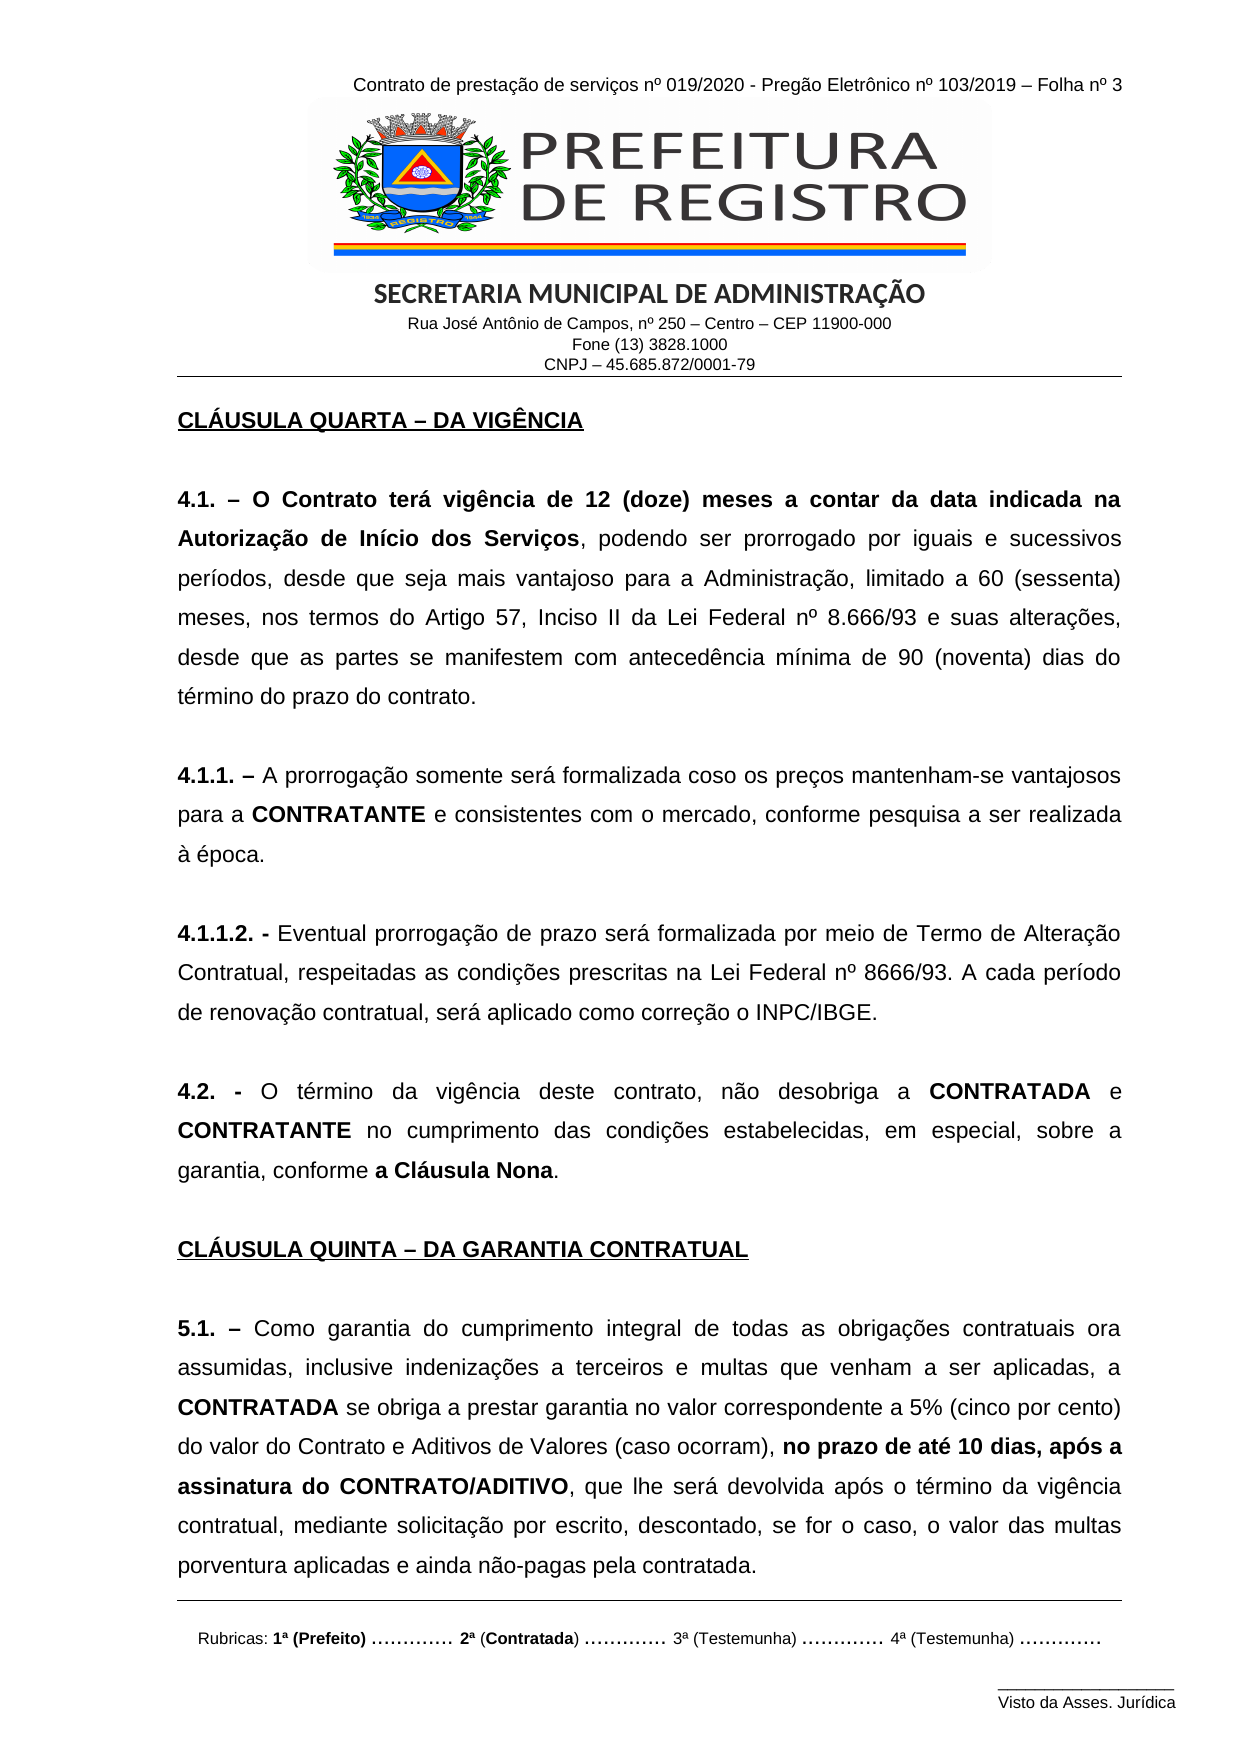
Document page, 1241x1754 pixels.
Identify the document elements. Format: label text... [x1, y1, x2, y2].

text CLÁUSULA QUINTA – DA GARANTIA CONTRATUAL [177, 1236, 1122, 1262]
text CLÁUSULA QUARTA – DA VIGÊNCIA [177, 407, 1122, 433]
text 4.2. - O término da vigência deste contrato, não desobriga a CONTRATADA e CONTRATANTE no cumprimento das condições estabelecidas, em especial, sobre a garantia, conforme a Cláusula Nona. [177, 1078, 1122, 1183]
text 5.1. – Como garantia do cumprimento integral de todas as obrigações contratuais ora assumidas, inclusive indenizações a terceiros e multas que venham a ser aplicadas, a CONTRATADA se obriga a prestar garantia no valor correspondente a 5% (cinco por cento) do valor do Contrato e Aditivos de Valores (caso ocorram), no prazo de até 10 dias, após a assinatura do CONTRATO/ADITIVO, que lhe será devolvida após o término da vigência contratual, mediante solicitação por escrito, descontado, se for o caso, o valor das multas porventura aplicadas e ainda não-pagas pela contratada. [177, 1315, 1122, 1578]
text 4.1.1.2. - Eventual prorrogação de prazo será formalizada por meio de Termo de Alteração Contratual, respeitadas as condições prescritas na Lei Federal nº 8666/93. A cada período de renovação contratual, será aplicado como correção o INPC/IBGE. [177, 920, 1122, 1025]
text 4.1. – O Contrato terá vigência de 12 (doze) meses a contar da data indicada na Autorização de Início dos Serviços, podendo ser prorrogado por iguais e sucessivos períodos, desde que seja mais vantajoso para a Administração, limitado a 60 (sessenta) meses, nos termos do Artigo 57, Inciso II da Lei Federal nº 8.666/93 e suas alterações, desde que as partes se manifestem com antecedência mínima de 90 (noventa) dias do término do prazo do contrato. [177, 486, 1122, 709]
picture [307, 97, 992, 273]
text 4.1.1. – A prorrogação somente será formalizada coso os preços mantenham-se vantajosos para a CONTRATANTE e consistentes com o mercado, conforme pesquisa a ser realizada à época. [177, 762, 1122, 867]
